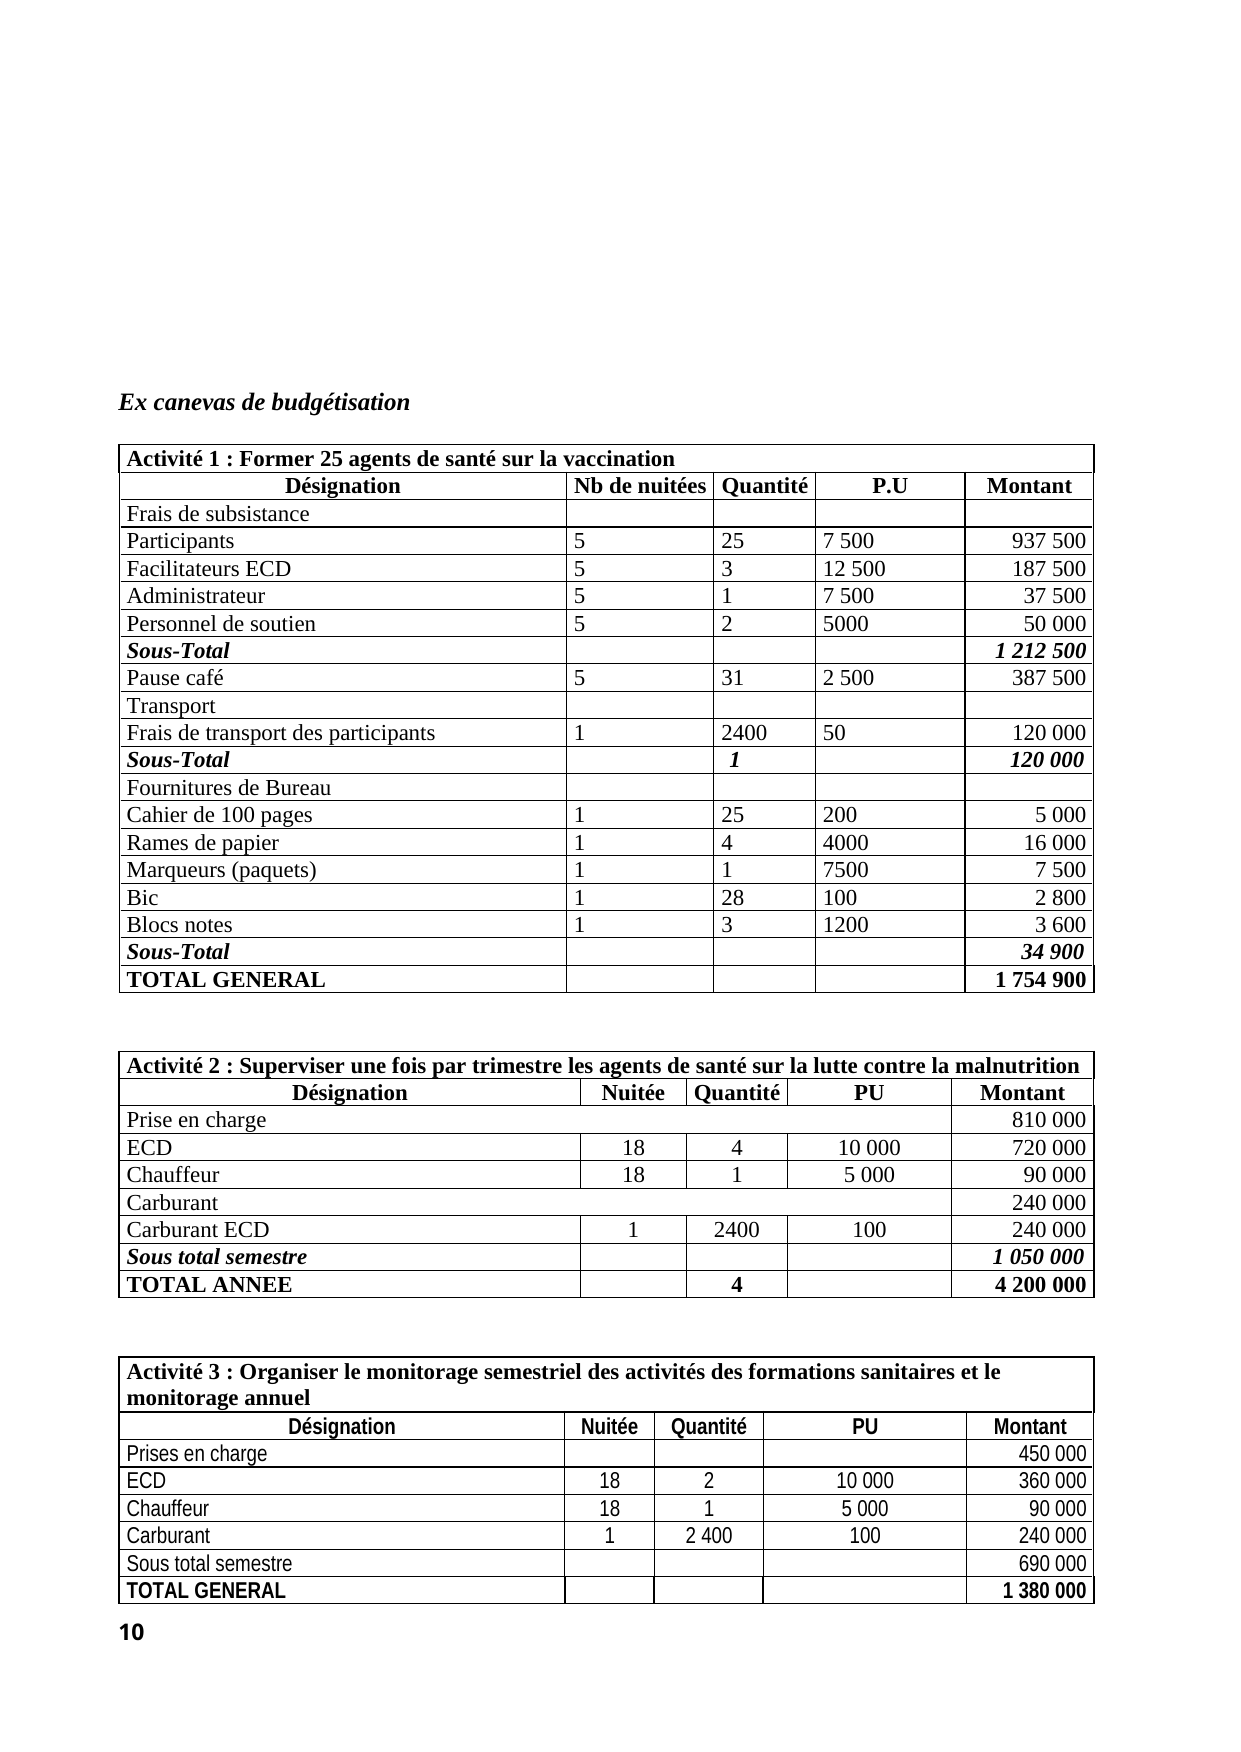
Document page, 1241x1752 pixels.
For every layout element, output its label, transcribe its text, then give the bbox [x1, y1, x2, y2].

table_cell 1 050 000 [952, 1244, 1093, 1270]
table_cell 2 [714, 610, 815, 636]
table_cell 1 [567, 801, 713, 828]
table_cell Désignation [120, 1079, 580, 1105]
table_cell Montant [966, 472, 1093, 499]
table_cell 1 [687, 1161, 787, 1188]
table_cell 25 [714, 801, 815, 828]
table_cell 3 [714, 555, 815, 581]
table_cell 1 [581, 1216, 686, 1242]
table_cell [816, 692, 964, 718]
table_cell [966, 691, 1093, 718]
table_cell Participants [120, 527, 566, 554]
table_cell 50 000 [966, 609, 1093, 636]
table_cell Nb de nuitées [567, 473, 713, 499]
table_cell ECD [120, 1468, 564, 1494]
table_cell 3 600 [966, 910, 1093, 937]
table_cell 1 [567, 911, 713, 937]
table_cell 240 000 [967, 1521, 1093, 1548]
table_cell [714, 637, 815, 663]
table_cell 690 000 [967, 1549, 1093, 1576]
table_cell 2 800 [966, 883, 1093, 910]
table_cell Sous-Total [120, 637, 566, 663]
table_header Activité 1 : Former 25 agents de santé sur la vaccination [120, 445, 1093, 472]
table_cell [567, 692, 713, 718]
table_cell 1 [567, 829, 713, 855]
table_cell 2400 [687, 1216, 787, 1242]
table_cell 16 000 [966, 828, 1093, 855]
table_cell Chauffeur [120, 1495, 564, 1521]
table_cell 100 [816, 884, 964, 910]
table_cell Cahier de 100 pages [120, 801, 566, 828]
table_cell 5 000 [764, 1495, 966, 1521]
table_cell 240 000 [952, 1216, 1093, 1242]
table_cell 18 [581, 1134, 686, 1160]
table_cell Montant [952, 1078, 1093, 1105]
table_cell [567, 774, 713, 800]
table_cell 1 [567, 856, 713, 882]
table_cell [565, 1440, 654, 1466]
table_cell 360 000 [967, 1466, 1093, 1494]
table_cell 5 000 [788, 1161, 951, 1188]
table_cell 4 [687, 1134, 787, 1160]
table_cell [788, 1244, 951, 1270]
table_cell [816, 938, 964, 965]
table_header Activité 2 : Superviser une fois par trimestre les agents de santé sur la lutte contre la malnutrition [120, 1052, 1093, 1078]
table_cell Blocs notes [120, 911, 566, 937]
table_cell [816, 774, 964, 800]
table_cell 90 000 [967, 1494, 1093, 1521]
table_cell PU [764, 1413, 966, 1439]
table_cell Frais de transport des participants [120, 719, 566, 746]
table_cell 31 [714, 664, 815, 691]
table_cell [567, 938, 713, 965]
table_cell [567, 966, 713, 992]
table_header Activité 3 : Organiser le monitorage semestriel des activités des formations sanitaires et le monitorage annuel [120, 1358, 1093, 1411]
table_cell Quantité [655, 1413, 763, 1439]
table_cell 4 200 000 [952, 1271, 1093, 1297]
table_cell [581, 1271, 686, 1297]
table_cell [816, 966, 964, 992]
table_cell TOTAL GENERAL [120, 1577, 564, 1603]
table_cell 200 [816, 801, 964, 828]
table_cell 7 500 [966, 855, 1093, 882]
table_cell [567, 500, 713, 526]
table_cell [566, 1577, 653, 1603]
table_cell [714, 500, 815, 526]
table_cell 28 [714, 884, 815, 910]
table_cell 937 500 [966, 526, 1093, 554]
table_cell 1 [714, 856, 815, 882]
table_cell Chauffeur [120, 1161, 580, 1188]
table_cell 187 500 [966, 554, 1093, 581]
table_cell Désignation [120, 1413, 564, 1439]
table_cell Transport [120, 692, 566, 718]
table_cell 12 500 [816, 555, 964, 581]
table_cell 4 [714, 829, 815, 855]
table_cell Montant [967, 1411, 1093, 1439]
table_cell 7 500 [816, 528, 964, 554]
table_cell 1 [714, 747, 815, 773]
table_cell 100 [764, 1522, 966, 1548]
table_cell 240 000 [952, 1189, 1093, 1215]
table_cell Fournitures de Bureau [120, 774, 566, 800]
table_cell 3 [714, 911, 815, 937]
table_cell 1 754 900 [966, 965, 1093, 992]
table_cell TOTAL GENERAL [120, 966, 566, 992]
table_cell Administrateur [120, 582, 566, 608]
table_cell 25 [714, 528, 815, 554]
table_cell PU [788, 1079, 951, 1105]
table_cell Marqueurs (paquets) [120, 856, 566, 882]
table_cell 37 500 [966, 581, 1093, 608]
table_cell 5 [567, 664, 713, 691]
table_cell 1 [567, 884, 713, 910]
table_cell 2 500 [816, 664, 964, 691]
table_cell [714, 938, 815, 965]
table_cell [655, 1550, 763, 1576]
table_cell 18 [565, 1495, 654, 1521]
table_cell 10 000 [788, 1134, 951, 1160]
table_cell [655, 1440, 763, 1466]
table_cell [714, 774, 815, 800]
table_cell 5 [567, 528, 713, 554]
table_cell 5 000 [966, 800, 1093, 828]
table_cell Nuitée [581, 1079, 686, 1105]
table_cell 5 [567, 555, 713, 581]
table_cell 2400 [714, 719, 815, 746]
table_cell 4000 [816, 829, 964, 855]
table_cell 1 212 500 [966, 636, 1093, 663]
text Ex canevas de budgétisation [118, 387, 1092, 415]
table_cell Personnel de soutien [120, 610, 566, 636]
table_cell 1 [565, 1522, 654, 1548]
table_cell Sous-Total [120, 938, 566, 965]
table_cell Rames de papier [120, 829, 566, 855]
table_cell Sous total semestre [120, 1550, 564, 1576]
table_cell [687, 1244, 787, 1270]
table_cell Carburant ECD [120, 1216, 580, 1242]
table_cell [655, 1577, 762, 1603]
table_cell [966, 773, 1093, 800]
table_cell Nuitée [565, 1413, 654, 1439]
table_cell 5 [567, 582, 713, 608]
table_cell [567, 637, 713, 663]
table_cell [816, 637, 964, 663]
table_cell [581, 1244, 686, 1270]
table_cell Facilitateurs ECD [120, 555, 566, 581]
table_cell 10 000 [764, 1468, 966, 1494]
table_cell [764, 1550, 966, 1576]
table_cell 450 000 [967, 1439, 1093, 1466]
table_cell 5000 [816, 610, 964, 636]
table_cell [764, 1577, 966, 1603]
table_cell [816, 500, 964, 526]
table_cell [714, 966, 815, 992]
table_cell 120 000 [966, 746, 1093, 773]
table_cell 120 000 [966, 718, 1093, 746]
table_cell 387 500 [966, 663, 1093, 691]
table_cell 1 380 000 [967, 1576, 1093, 1603]
table_cell 7 500 [816, 582, 964, 608]
table_cell 34 900 [966, 937, 1093, 965]
table_cell [816, 747, 964, 773]
table_cell Quantité [714, 473, 815, 499]
table_cell [966, 499, 1093, 526]
table_cell Prise en charge [120, 1106, 951, 1133]
table_cell 810 000 [952, 1105, 1093, 1133]
table_cell 1 [655, 1495, 763, 1521]
table_cell 1 [714, 582, 815, 608]
table_cell 18 [565, 1468, 654, 1494]
table_cell 4 [687, 1271, 787, 1297]
table_cell 1200 [816, 911, 964, 937]
table_cell Sous total semestre [120, 1244, 580, 1270]
table_cell Frais de subsistance [120, 500, 566, 526]
table_cell Prises en charge [120, 1440, 564, 1466]
table_cell 720 000 [952, 1134, 1093, 1160]
table_cell 7500 [816, 856, 964, 882]
table_cell Pause café [120, 664, 566, 691]
table_cell 100 [788, 1216, 951, 1242]
table_cell 5 [567, 610, 713, 636]
table_cell 2 [655, 1468, 763, 1494]
table_cell [764, 1440, 966, 1466]
table_cell [567, 747, 713, 773]
table_cell [565, 1550, 654, 1576]
table_cell Carburant [120, 1189, 951, 1215]
table_cell 1 [567, 719, 713, 746]
table_cell 18 [581, 1161, 686, 1188]
table_cell TOTAL ANNEE [120, 1271, 580, 1297]
table_cell Désignation [120, 473, 566, 499]
table_cell ECD [120, 1134, 580, 1160]
table_cell Quantité [687, 1079, 787, 1105]
table_cell Bic [120, 884, 566, 910]
table_cell Sous-Total [120, 747, 566, 773]
table_cell 50 [816, 719, 964, 746]
table_cell 2 400 [655, 1522, 763, 1548]
table_cell Carburant [120, 1522, 564, 1548]
table_cell [788, 1271, 951, 1297]
table_cell 90 000 [952, 1161, 1093, 1188]
table_cell P.U [816, 473, 964, 499]
table_cell [714, 692, 815, 718]
